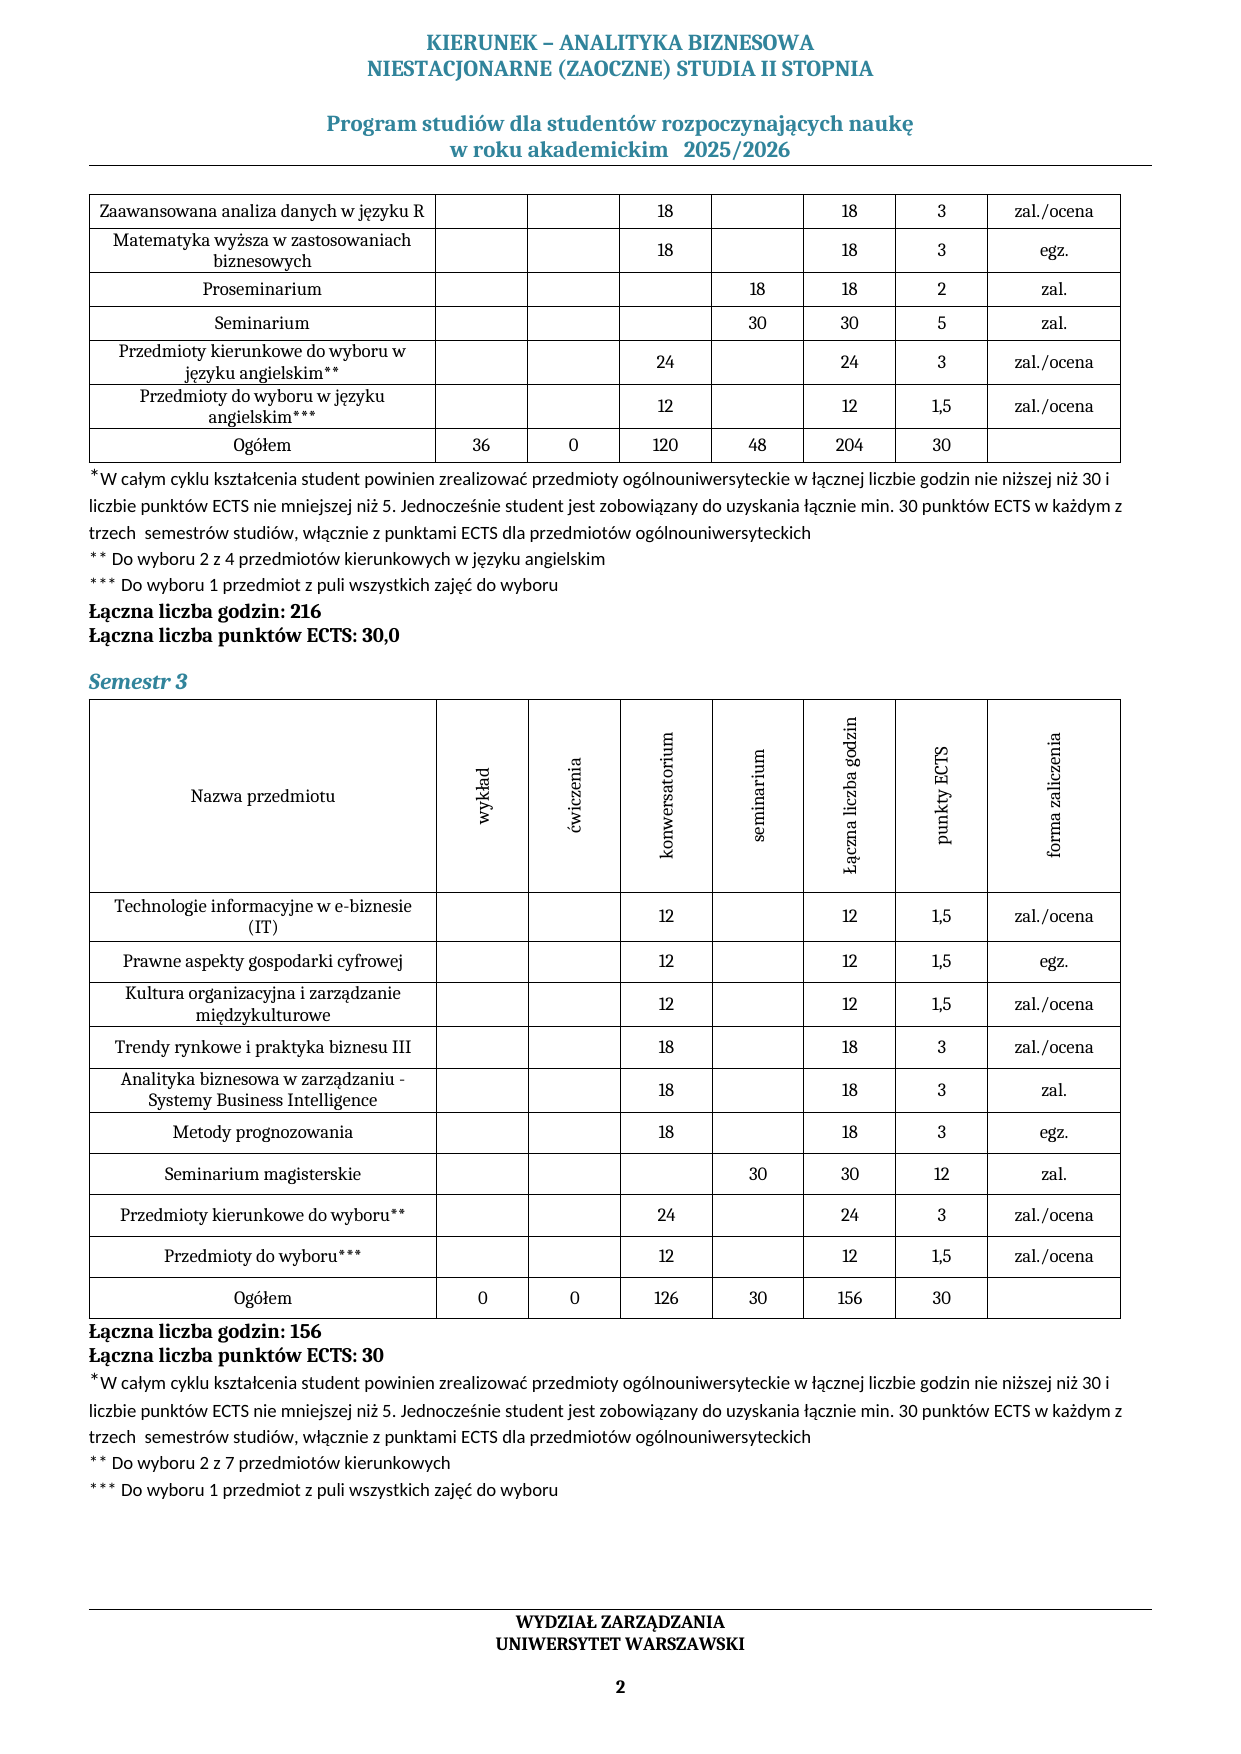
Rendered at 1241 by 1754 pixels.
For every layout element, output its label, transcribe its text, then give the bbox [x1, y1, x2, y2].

table_cell Matematyka wyższa w zastosowaniach biznesowych [90, 229, 435, 272]
table_header wykład [437, 700, 528, 892]
table_cell Zaawansowana analiza danych w języku R [90, 195, 435, 228]
table_cell 30 [713, 1154, 803, 1194]
table_cell [620, 307, 711, 340]
table_cell [712, 229, 803, 272]
table_header forma zaliczenia [988, 700, 1120, 892]
table_cell [437, 983, 528, 1026]
table_cell [528, 229, 619, 272]
table_header Nazwa przedmiotu [90, 700, 436, 892]
table_cell 0 [529, 1278, 620, 1318]
text ** Do wyboru 2 z 4 przedmiotów kierunkowych w języku angielskim [89, 547, 1152, 570]
table_cell 12 [621, 1237, 712, 1277]
table_header punkty ECTS [896, 700, 987, 892]
table_cell [437, 1113, 528, 1153]
table_cell zal. [988, 1069, 1120, 1112]
table_cell zal. [988, 307, 1120, 340]
table_cell [712, 195, 803, 228]
table_cell 30 [896, 429, 987, 462]
text Łączna liczba punktów ECTS: 30,0 [89, 624, 1152, 648]
table_cell 0 [528, 429, 619, 462]
table_cell [528, 307, 619, 340]
table_cell zal./ocena [988, 1237, 1120, 1277]
table_cell [437, 893, 528, 941]
table_cell 18 [621, 1069, 712, 1112]
table_cell zal./ocena [988, 1195, 1120, 1236]
table_cell 3 [896, 195, 987, 228]
table_cell [713, 1027, 803, 1067]
table_cell Przedmioty do wyboru*** [90, 1237, 436, 1277]
table_cell 3 [896, 1069, 987, 1112]
table_cell [529, 893, 620, 941]
table_cell [528, 273, 619, 306]
table_cell 12 [804, 942, 895, 982]
table_cell 1,5 [896, 1237, 987, 1277]
table_cell zal./ocena [988, 195, 1120, 228]
table_cell 24 [804, 1195, 895, 1236]
table_cell [620, 273, 711, 306]
text *W całym cyklu kształcenia student powinien zrealizować przedmioty ogólnouniwersyteckie w łącznej liczbie godzin nie niższej niż 30 i liczbie punktów ECTS nie mniejszej niż 5. Jednocześnie student jest zobowiązany do uzyskania łącznie min. 30 punktów ECTS w każdym z trzech semestrów studiów, włącznie z punktami ECTS dla przedmiotów ogólnouniwersyteckich [89, 1367, 1152, 1448]
table_cell [712, 385, 803, 428]
table_cell zal./ocena [988, 341, 1120, 384]
table_cell 3 [896, 341, 987, 384]
table_cell Kultura organizacyjna i zarządzanie międzykulturowe [90, 983, 436, 1026]
table_cell [437, 1237, 528, 1277]
table_cell 36 [436, 429, 527, 462]
table_cell Przedmioty do wyboru w języku angielskim*** [90, 385, 435, 428]
table_cell [529, 1195, 620, 1236]
table_cell 5 [896, 307, 987, 340]
table_cell [712, 341, 803, 384]
table_cell 18 [804, 1113, 895, 1153]
table_cell [436, 385, 527, 428]
table_cell 30 [713, 1278, 803, 1318]
table_cell Metody prognozowania [90, 1113, 436, 1153]
table_cell zal./ocena [988, 893, 1120, 941]
table_cell [436, 341, 527, 384]
table_cell Seminarium magisterskie [90, 1154, 436, 1194]
table_cell [436, 307, 527, 340]
table_cell [713, 1069, 803, 1112]
table_cell 120 [620, 429, 711, 462]
table_cell Technologie informacyjne w e-biznesie (IT) [90, 893, 436, 941]
table_cell 12 [804, 1237, 895, 1277]
table_cell [529, 983, 620, 1026]
table_cell [436, 195, 527, 228]
subtitle Semestr 3 [89, 669, 1152, 695]
table_cell 18 [620, 229, 711, 272]
table_cell 3 [896, 1027, 987, 1067]
table_cell Ogółem [90, 1278, 436, 1318]
table_cell zal. [988, 273, 1120, 306]
table_cell [528, 385, 619, 428]
table_cell Analityka biznesowa w zarządzaniu - Systemy Business Intelligence [90, 1069, 436, 1112]
table_cell 204 [804, 429, 895, 462]
table_cell [713, 1113, 803, 1153]
table_cell [529, 1069, 620, 1112]
table_cell [437, 1027, 528, 1067]
table_cell 18 [621, 1027, 712, 1067]
table_cell [437, 1195, 528, 1236]
table_cell [436, 229, 527, 272]
table_cell egz. [988, 229, 1120, 272]
table_cell zal./ocena [988, 983, 1120, 1026]
table_cell 0 [437, 1278, 528, 1318]
table_cell [436, 273, 527, 306]
table_cell 12 [621, 983, 712, 1026]
table_header Łączna liczba godzin [804, 700, 895, 892]
table_cell 30 [804, 307, 895, 340]
table_cell [529, 942, 620, 982]
text Łączna liczba punktów ECTS: 30 [89, 1343, 1152, 1367]
table_cell 1,5 [896, 983, 987, 1026]
table_cell Seminarium [90, 307, 435, 340]
table_cell [713, 983, 803, 1026]
text Łączna liczba godzin: 156 [89, 1319, 1152, 1343]
table_cell 18 [804, 1069, 895, 1112]
text *** Do wyboru 1 przedmiot z puli wszystkich zajęć do wyboru [89, 1478, 1152, 1501]
table_cell egz. [988, 942, 1120, 982]
table_cell 12 [896, 1154, 987, 1194]
table_cell 30 [712, 307, 803, 340]
table_cell [713, 1195, 803, 1236]
table_header seminarium [713, 700, 803, 892]
table_cell 18 [804, 273, 895, 306]
table_cell 24 [620, 341, 711, 384]
table_cell [528, 341, 619, 384]
table_cell 3 [896, 1195, 987, 1236]
table_cell [988, 429, 1120, 462]
table_cell 12 [804, 893, 895, 941]
table_cell 30 [896, 1278, 987, 1318]
table_header konwersatorium [621, 700, 712, 892]
text *W całym cyklu kształcenia student powinien zrealizować przedmioty ogólnouniwersyteckie w łącznej liczbie godzin nie niższej niż 30 i liczbie punktów ECTS nie mniejszej niż 5. Jednocześnie student jest zobowiązany do uzyskania łącznie min. 30 punktów ECTS w każdym z trzech semestrów studiów, włącznie z punktami ECTS dla przedmiotów ogólnouniwersyteckich [89, 463, 1152, 544]
text *** Do wyboru 1 przedmiot z puli wszystkich zajęć do wyboru [89, 574, 1152, 597]
table_cell [528, 195, 619, 228]
text ** Do wyboru 2 z 7 przedmiotów kierunkowych [89, 1451, 1152, 1474]
table_cell [529, 1027, 620, 1067]
table_cell 12 [804, 983, 895, 1026]
table_cell 2 [896, 273, 987, 306]
table_cell [713, 942, 803, 982]
table_cell 18 [620, 195, 711, 228]
table_cell Prawne aspekty gospodarki cyfrowej [90, 942, 436, 982]
table_cell Ogółem [90, 429, 435, 462]
table_cell 30 [804, 1154, 895, 1194]
table_cell egz. [988, 1113, 1120, 1153]
table_cell zal./ocena [988, 1027, 1120, 1067]
table_cell [529, 1237, 620, 1277]
table_cell 18 [804, 229, 895, 272]
table_cell 1,5 [896, 385, 987, 428]
table_cell 126 [621, 1278, 712, 1318]
table_cell [621, 1154, 712, 1194]
table_cell [713, 1237, 803, 1277]
table_cell [437, 942, 528, 982]
table_cell zal. [988, 1154, 1120, 1194]
table_cell 3 [896, 229, 987, 272]
table_cell [988, 1278, 1120, 1318]
table_cell [437, 1069, 528, 1112]
table_cell [713, 893, 803, 941]
table_cell Trendy rynkowe i praktyka biznesu III [90, 1027, 436, 1067]
table_cell 12 [621, 942, 712, 982]
table_cell Przedmioty kierunkowe do wyboru w języku angielskim** [90, 341, 435, 384]
table_cell 18 [804, 195, 895, 228]
table_cell 12 [804, 385, 895, 428]
table_cell Proseminarium [90, 273, 435, 306]
table_cell [529, 1154, 620, 1194]
table_cell 24 [621, 1195, 712, 1236]
table_cell 1,5 [896, 942, 987, 982]
table_cell Przedmioty kierunkowe do wyboru** [90, 1195, 436, 1236]
table_cell 12 [620, 385, 711, 428]
table_cell 18 [712, 273, 803, 306]
table_cell [529, 1113, 620, 1153]
table_cell 18 [621, 1113, 712, 1153]
table_cell 24 [804, 341, 895, 384]
table_cell 12 [621, 893, 712, 941]
table_cell 3 [896, 1113, 987, 1153]
table_cell zal./ocena [988, 385, 1120, 428]
text Łączna liczba godzin: 216 [89, 600, 1152, 624]
table_cell [437, 1154, 528, 1194]
table_cell 48 [712, 429, 803, 462]
table_header ćwiczenia [529, 700, 620, 892]
table_cell 1,5 [896, 893, 987, 941]
table_cell 156 [804, 1278, 895, 1318]
table_cell 18 [804, 1027, 895, 1067]
